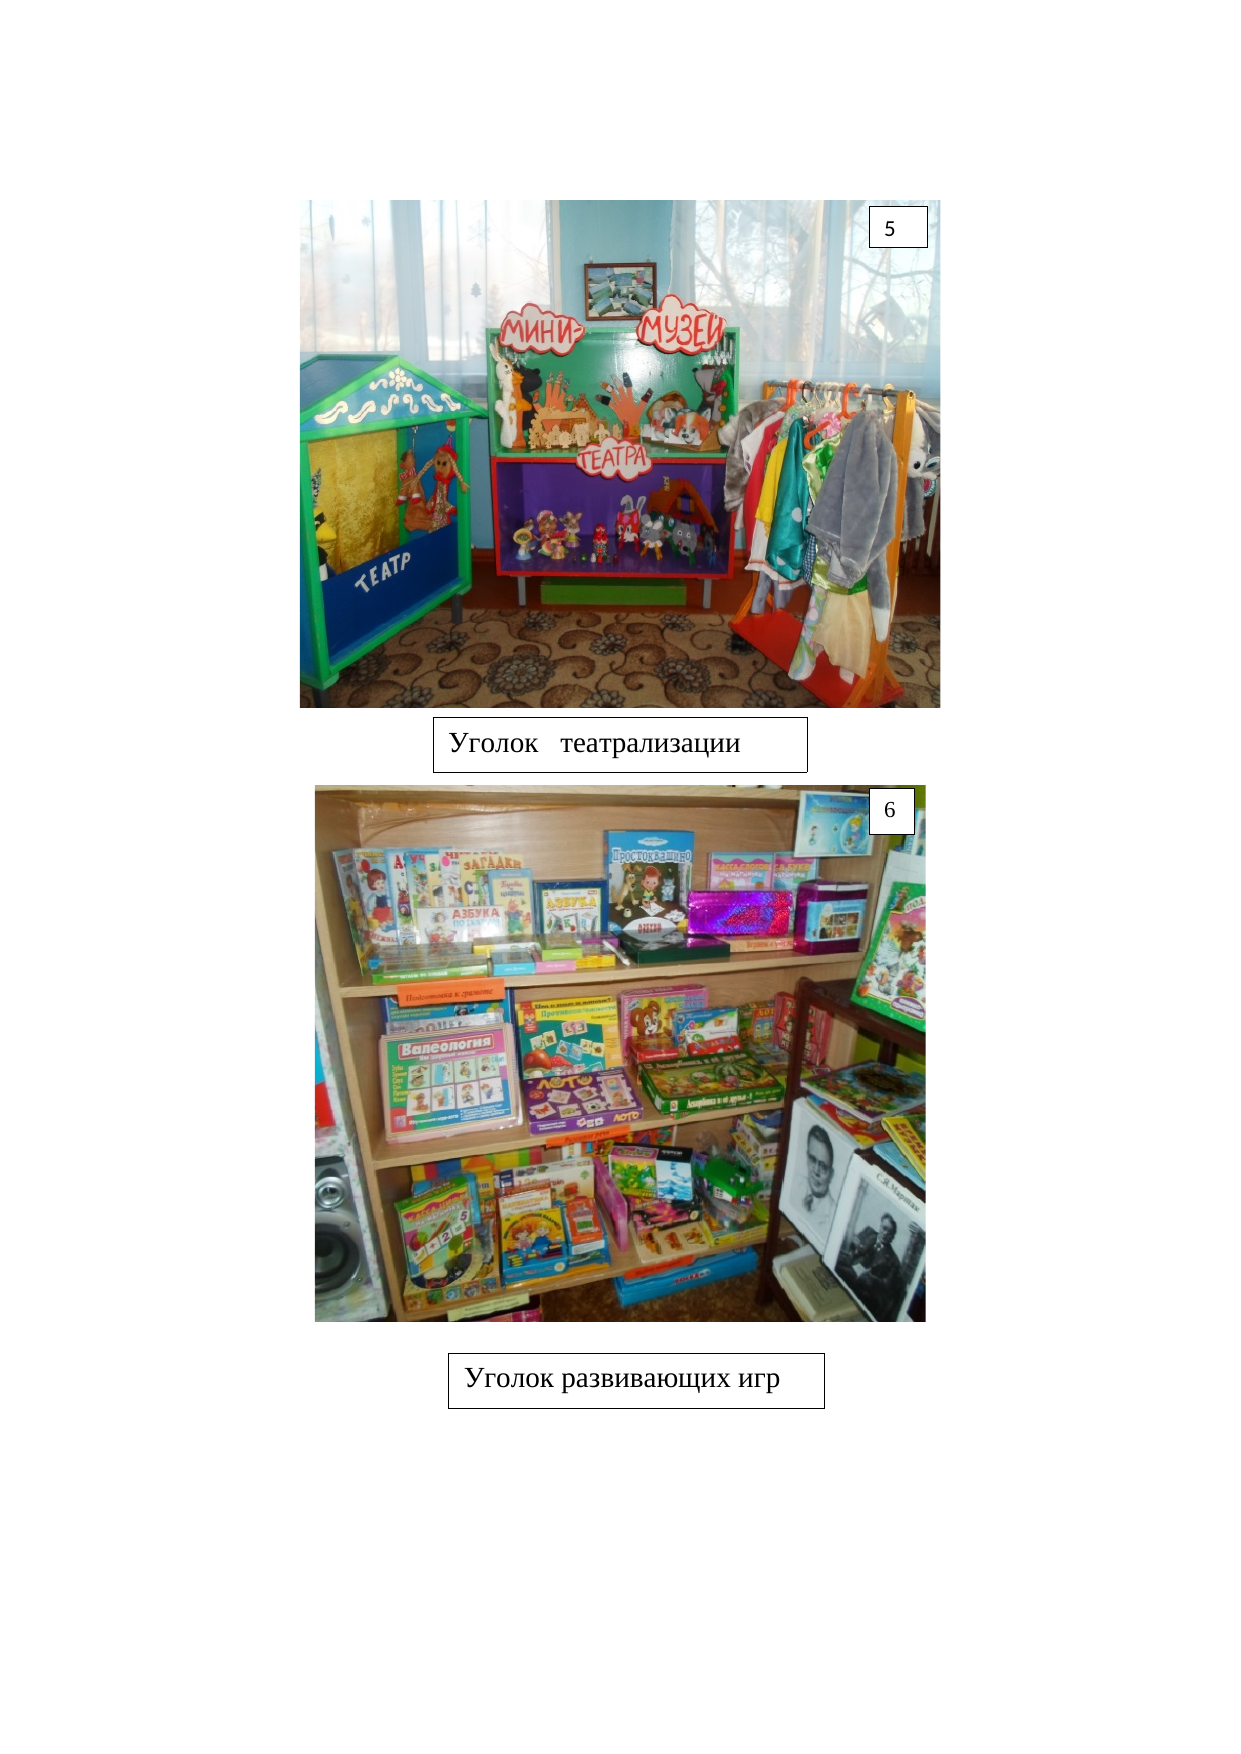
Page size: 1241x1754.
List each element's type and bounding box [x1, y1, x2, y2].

picture [299, 200, 941, 708]
picture [314, 785, 926, 1322]
